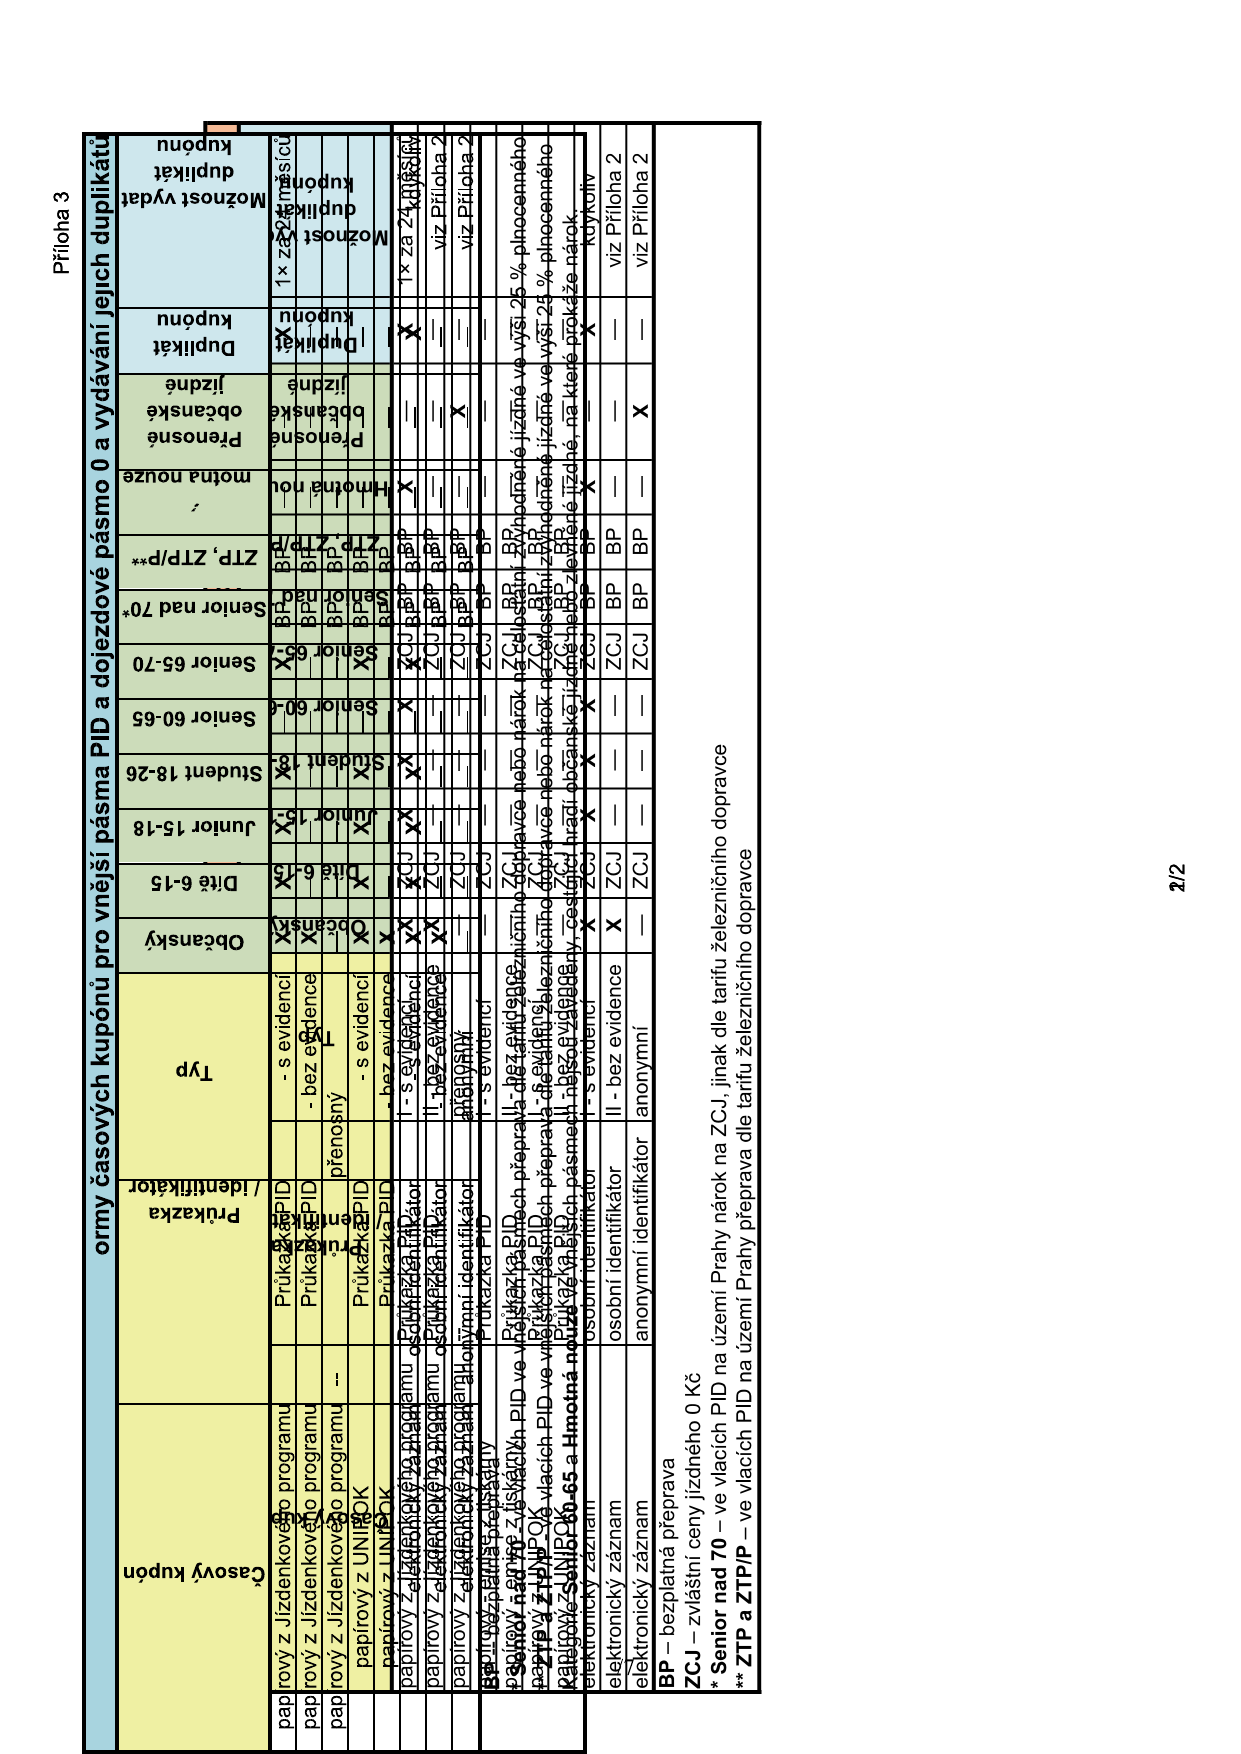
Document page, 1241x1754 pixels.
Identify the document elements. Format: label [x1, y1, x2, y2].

table_header [482, 136, 583, 1750]
table_cell [453, 810, 478, 862]
table_cell [119, 1181, 268, 1403]
table_cell [401, 755, 425, 808]
table_cell [453, 471, 478, 534]
table_cell [453, 536, 478, 588]
table_header [349, 136, 373, 307]
table_cell [427, 1181, 451, 1403]
table_cell [349, 755, 373, 808]
table_cell [401, 810, 425, 862]
table_cell [401, 865, 425, 917]
table_cell [272, 645, 295, 698]
table_cell [323, 755, 347, 808]
table_cell [323, 375, 347, 469]
table_cell [427, 375, 451, 469]
table_cell [323, 865, 347, 917]
table_cell [349, 471, 373, 534]
table_cell [453, 974, 478, 1179]
table_cell [119, 1405, 268, 1750]
table_cell [427, 865, 451, 917]
table_cell [401, 974, 425, 1130]
table_cell [323, 309, 347, 373]
table_cell [349, 700, 373, 753]
table_cell [297, 1181, 321, 1403]
table_cell [323, 471, 347, 534]
table_cell [453, 755, 478, 808]
table_cell [349, 865, 373, 917]
table_cell [272, 1130, 295, 1179]
table_cell [375, 755, 399, 808]
table_cell [349, 1405, 373, 1750]
table_cell [427, 919, 451, 972]
table_cell [297, 1130, 321, 1179]
table_cell [375, 810, 399, 862]
table_cell [375, 1405, 399, 1750]
table_cell [323, 1405, 347, 1750]
table_cell [401, 375, 425, 469]
table_cell [375, 645, 399, 698]
table_cell [297, 1405, 321, 1750]
table_cell [453, 865, 478, 917]
table_cell [401, 591, 425, 643]
table_cell [119, 974, 268, 1179]
table_cell [401, 1130, 425, 1179]
table_cell [297, 919, 321, 972]
table_cell [349, 810, 373, 862]
table_cell [453, 591, 478, 643]
table_cell [119, 536, 268, 588]
table_cell [453, 1405, 478, 1750]
table_cell [427, 810, 451, 862]
table_cell [375, 536, 399, 588]
table_cell [119, 591, 268, 643]
table_cell [323, 1181, 347, 1403]
table_cell [119, 810, 268, 862]
table_cell [401, 1405, 425, 1750]
table_cell [119, 755, 268, 808]
table_cell [119, 865, 268, 917]
table_cell [375, 309, 399, 373]
table_header [375, 136, 399, 307]
table_cell [323, 591, 347, 643]
table_cell [297, 865, 321, 917]
table_cell [375, 700, 399, 753]
table_cell [119, 471, 268, 501]
table_cell [401, 700, 425, 753]
table_cell [349, 645, 373, 698]
table_cell [349, 309, 373, 373]
table_cell [297, 375, 321, 469]
table_cell [401, 645, 425, 698]
table_cell [375, 974, 399, 1130]
table_cell [323, 700, 347, 753]
table_cell [427, 700, 451, 753]
table_cell [272, 1405, 295, 1750]
table_cell [375, 1181, 399, 1403]
table_cell [297, 471, 321, 534]
table_cell [272, 700, 295, 753]
table_cell [119, 309, 268, 373]
table_cell [427, 471, 451, 534]
table_cell [119, 375, 268, 469]
table_cell [453, 700, 478, 753]
table_cell [349, 1130, 373, 1179]
table_cell [272, 919, 295, 972]
table_cell [349, 919, 373, 972]
table_header [297, 136, 321, 307]
table_cell [401, 919, 425, 972]
table_cell [119, 501, 268, 534]
table_cell [272, 375, 295, 469]
table_cell [272, 1181, 295, 1403]
table_cell [272, 591, 295, 643]
picture [96, 120, 762, 1694]
table_cell [401, 536, 425, 588]
table_cell [349, 536, 373, 588]
table_cell [323, 536, 347, 588]
table_cell [375, 865, 399, 917]
table_cell [401, 471, 425, 534]
table_cell [349, 375, 373, 469]
table_cell [453, 309, 478, 373]
table_cell [323, 810, 347, 862]
table_cell [272, 471, 295, 534]
table_cell [349, 1181, 373, 1403]
table_cell [375, 471, 399, 534]
table_cell [119, 645, 268, 698]
table_cell [119, 700, 268, 753]
table_cell [272, 865, 295, 917]
table_header [453, 136, 478, 307]
table_cell [297, 645, 321, 698]
table_header [272, 136, 295, 307]
table_cell [272, 755, 295, 808]
table_cell [297, 309, 321, 373]
table_cell [297, 974, 321, 1130]
table_cell [375, 591, 399, 643]
table_cell [297, 810, 321, 862]
table_cell [401, 309, 425, 373]
table_cell [453, 1181, 478, 1403]
table_cell [427, 1405, 451, 1750]
table_cell [297, 536, 321, 588]
table_cell [323, 974, 347, 1179]
table_cell [453, 645, 478, 698]
table_cell [427, 755, 451, 808]
table_cell [401, 1181, 425, 1403]
table_cell [427, 645, 451, 698]
table_cell [297, 700, 321, 753]
table_cell [427, 974, 451, 1130]
table_cell [375, 1130, 399, 1179]
table_cell [349, 974, 373, 1130]
table_cell [375, 919, 399, 972]
table_header [427, 136, 451, 307]
table_cell [297, 591, 321, 643]
table_cell [427, 591, 451, 643]
table_cell [427, 536, 451, 588]
table_cell [297, 755, 321, 808]
table_header [86, 136, 115, 1750]
table_cell [453, 375, 478, 469]
picture [483, 136, 582, 1690]
table_cell [427, 1130, 451, 1179]
table_cell [375, 375, 399, 469]
table_cell [272, 536, 295, 588]
table_header [323, 136, 347, 307]
table_cell [272, 810, 295, 862]
table_header [119, 136, 268, 307]
table_cell [323, 919, 347, 972]
table_cell [427, 309, 451, 373]
table_cell [453, 919, 478, 972]
table_cell [272, 309, 295, 373]
table_cell [323, 645, 347, 698]
table_cell [272, 974, 295, 1130]
table_cell [349, 591, 373, 643]
table_cell [119, 919, 268, 972]
table_header [401, 136, 425, 307]
